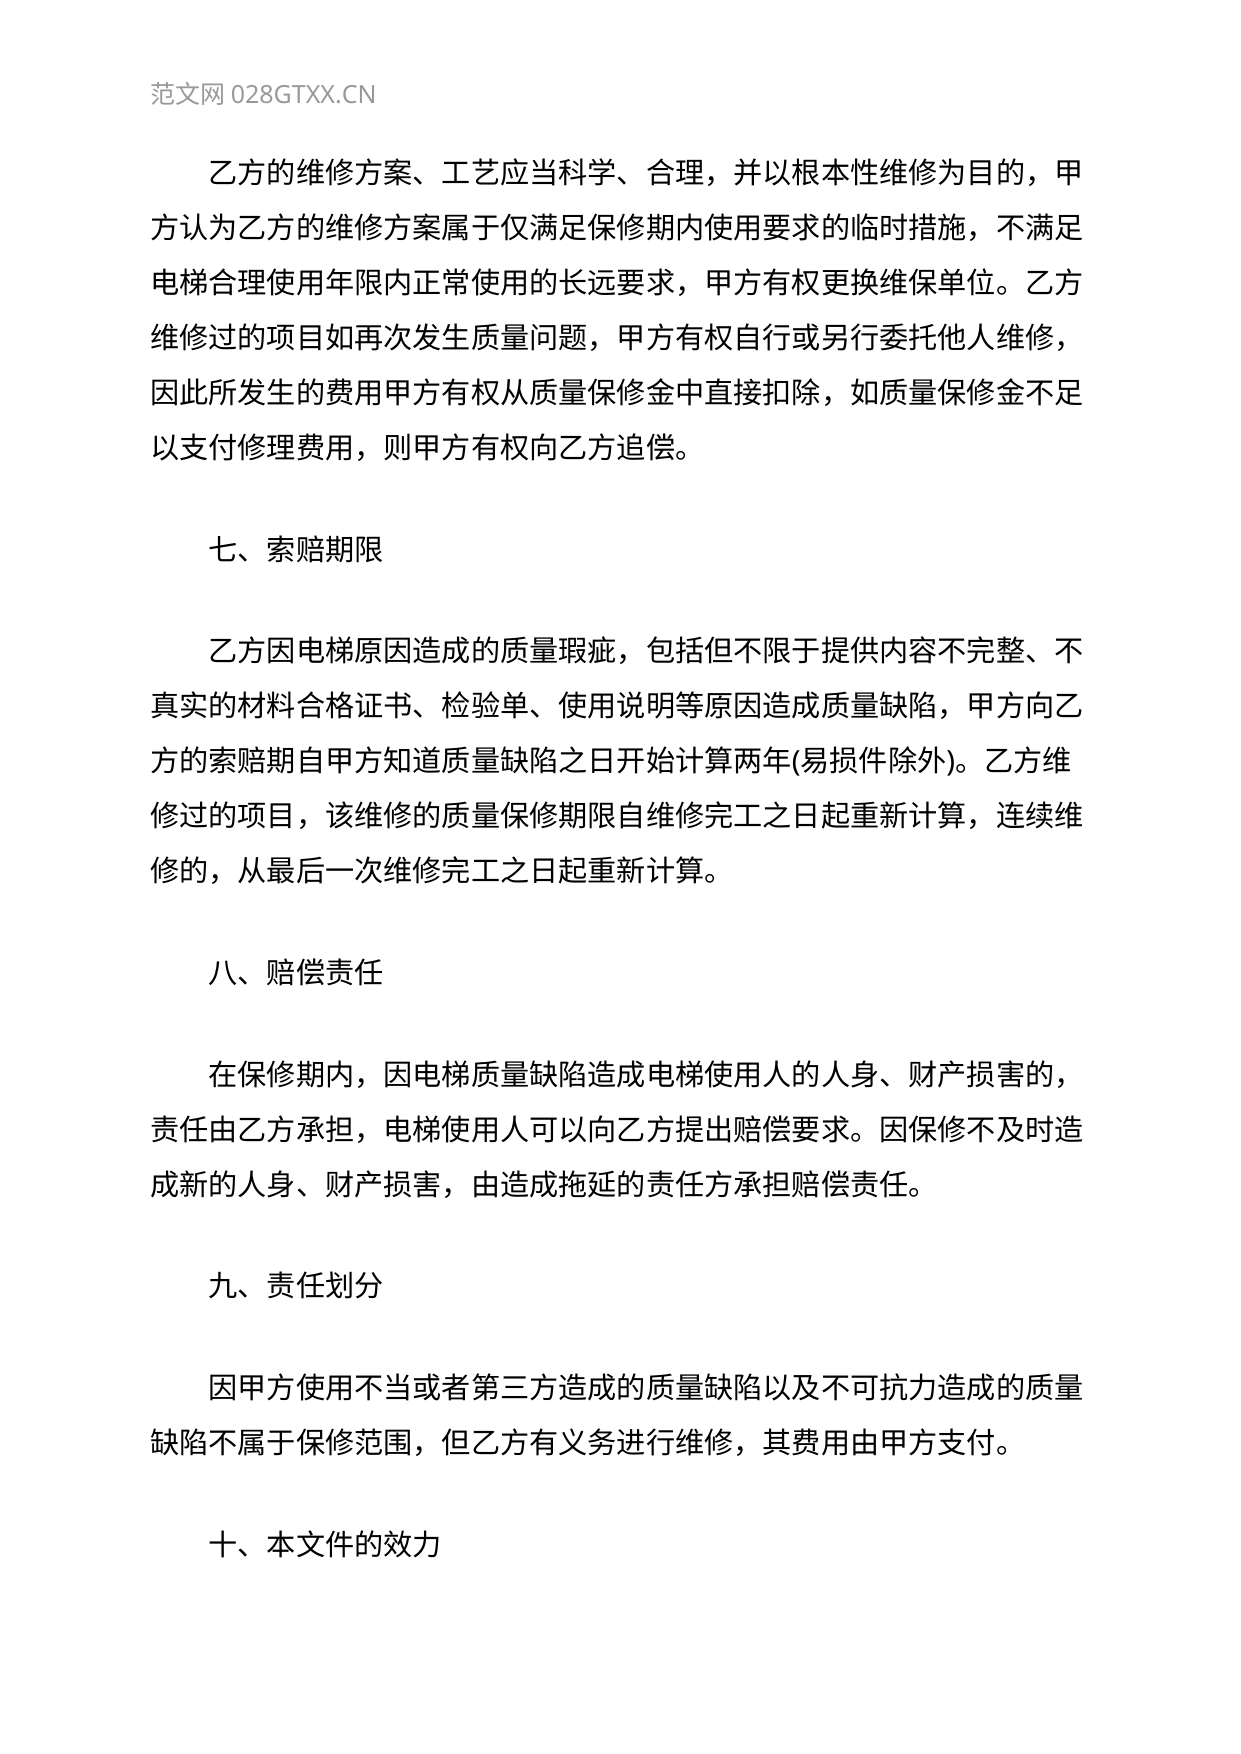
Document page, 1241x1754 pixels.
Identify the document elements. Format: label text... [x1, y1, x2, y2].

text 乙方的维修方案、工艺应当科学、合理，并以根本性维修为目的，甲方认为乙方的维修方案属于仅满足保修期内使用要求的临时措施，不满足电梯合理使用年限内正常使用的长远要求，甲方有权更换维保单位。乙方维修过的项目如再次发生质量问题，甲方有权自行或另行委托他人维修，因此所发生的费用甲方有权从质量保修金中直接扣除，如质量保修金不足以支付修理费用，则甲方有权向乙方追偿。 [150, 150, 1090, 467]
text 在保修期内，因电梯质量缺陷造成电梯使用人的人身、财产损害的，责任由乙方承担，电梯使用人可以向乙方提出赔偿要求。因保修不及时造成新的人身、财产损害，由造成拖延的责任方承担赔偿责任。 [150, 1051, 1090, 1203]
text 九、责任划分 [150, 1263, 1090, 1305]
text 乙方因电梯原因造成的质量瑕疵，包括但不限于提供内容不完整、不真实的材料合格证书、检验单、使用说明等原因造成质量缺陷，甲方向乙方的索赔期自甲方知道质量缺陷之日开始计算两年(易损件除外)。乙方维修过的项目，该维修的质量保修期限自维修完工之日起重新计算，连续维修的，从最后一次维修完工之日起重新计算。 [150, 628, 1090, 890]
text 八、赔偿责任 [150, 949, 1090, 992]
text 十、本文件的效力 [150, 1521, 1090, 1563]
text 七、索赔期限 [150, 526, 1090, 568]
text 因甲方使用不当或者第三方造成的质量缺陷以及不可抗力造成的质量缺陷不属于保修范围，但乙方有义务进行维修，其费用由甲方支付。 [150, 1364, 1090, 1462]
